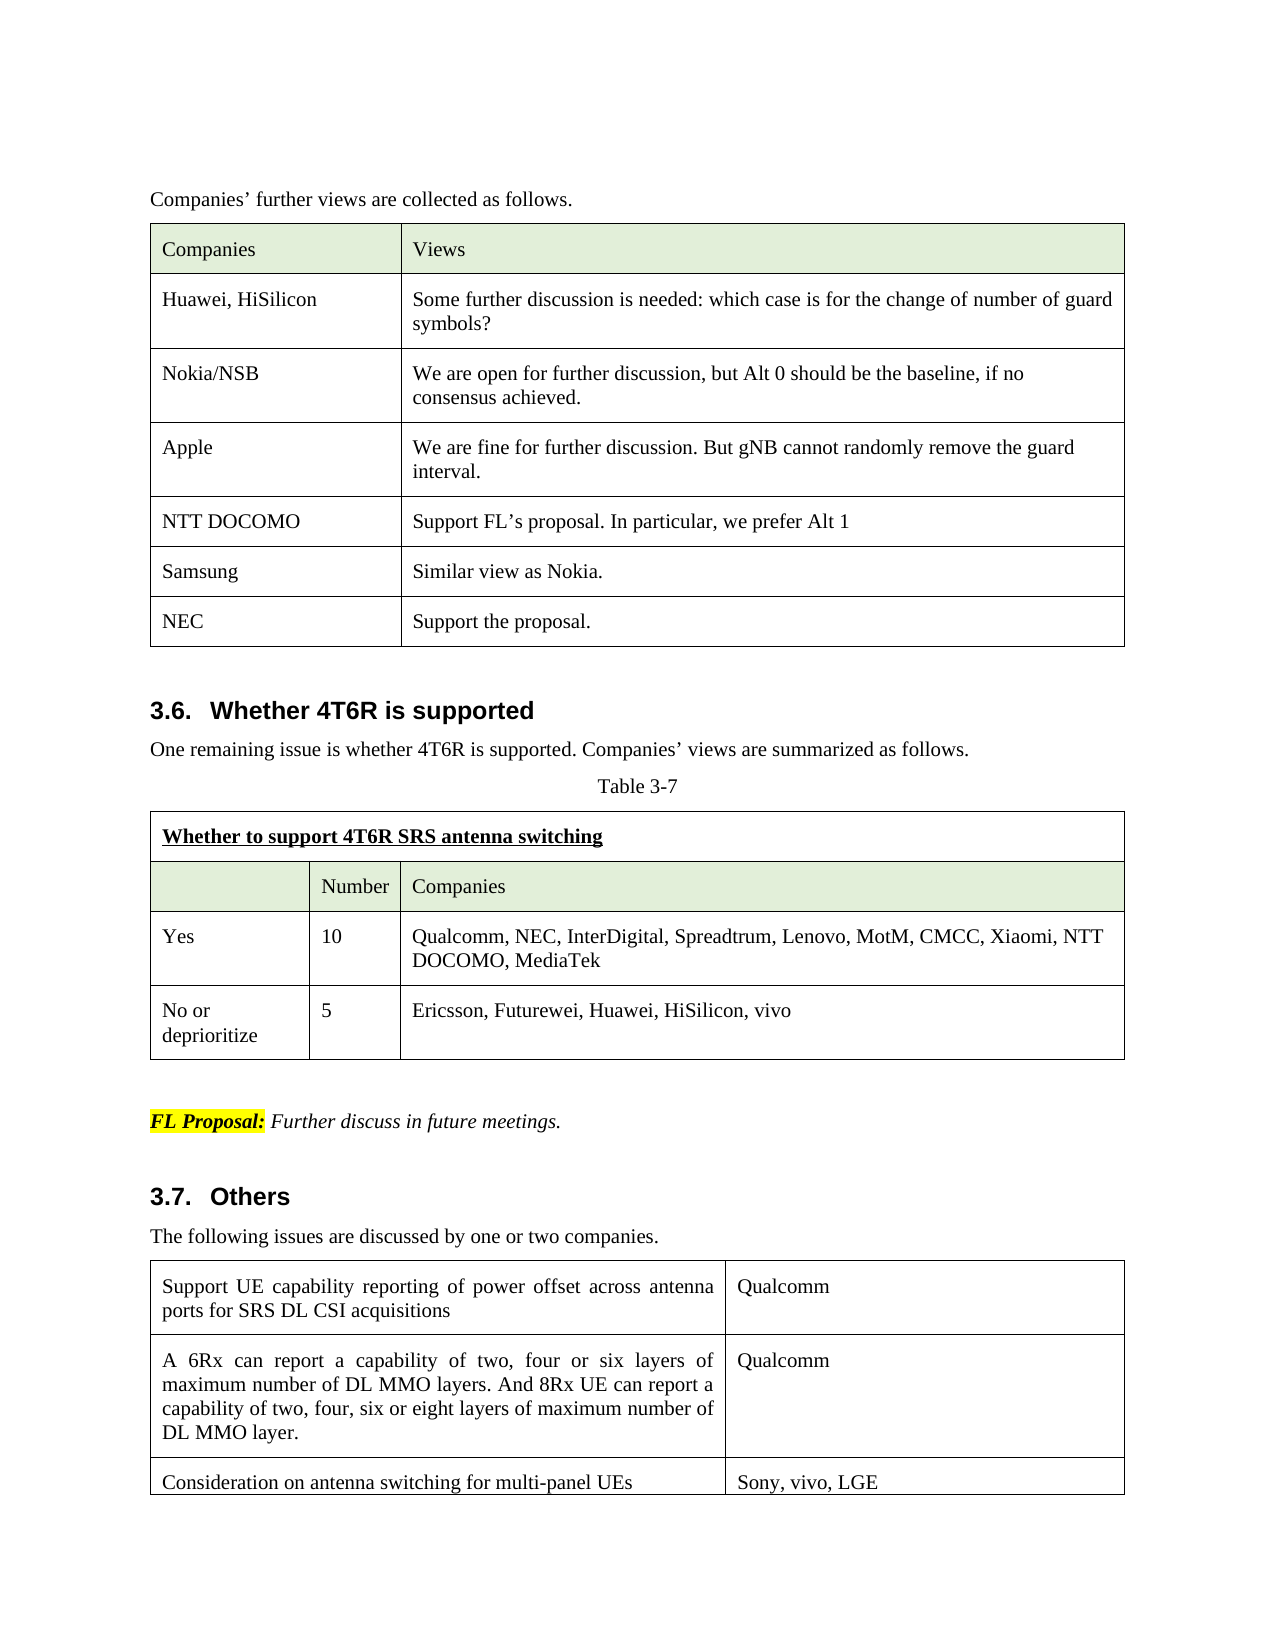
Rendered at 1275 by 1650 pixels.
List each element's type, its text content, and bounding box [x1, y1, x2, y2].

table_cell Sony, vivo, LGE [726, 1458, 1124, 1494]
table_cell Ericsson, Futurewei, Huawei, HiSilicon, vivo [401, 986, 1124, 1059]
table_cell Support the proposal. [402, 597, 1124, 646]
text The following issues are discussed by one or two companies. [150, 1223, 1125, 1248]
table_cell A 6Rx can report a capability of two, four or six layers of maximum number of DL MMO layers. And 8Rx UE can report a capability of two, four, six or eight layers of maximum number of DL MMO layer. [151, 1335, 725, 1457]
table_cell 10 [310, 912, 400, 985]
table_cell Number [310, 862, 400, 911]
table_cell Support FL’s proposal. In particular, we prefer Alt 1 [402, 497, 1124, 546]
table_cell Nokia/NSB [151, 349, 401, 422]
table_header Support UE capability reporting of power offset across antenna ports for SRS DL CSI acquisitions [151, 1261, 725, 1334]
table_header Whether to support 4T6R SRS antenna switching [151, 812, 1124, 861]
table_cell Qualcomm [726, 1335, 1124, 1457]
table_cell Similar view as Nokia. [402, 547, 1124, 596]
table_header Companies [151, 224, 401, 273]
subtitle Whether 4T6R is supported [150, 696, 1125, 725]
table_cell Some further discussion is needed: which case is for the change of number of guard symbols? [402, 274, 1124, 347]
table_cell NTT DOCOMO [151, 497, 401, 546]
text Companies’ further views are collected as follows. [150, 187, 1125, 211]
table_cell [151, 862, 309, 911]
table_header Qualcomm [726, 1261, 1124, 1334]
table_cell We are fine for further discussion. But gNB cannot randomly remove the guard interval. [402, 423, 1124, 496]
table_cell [151, 1458, 725, 1494]
table_cell Apple [151, 423, 401, 496]
text FL Proposal: Further discuss in future meetings. [265, 1109, 1125, 1133]
table_cell Companies [401, 862, 1124, 911]
table_cell Samsung [151, 547, 401, 596]
table_cell 5 [310, 986, 400, 1059]
table_cell We are open for further discussion, but Alt 0 should be the baseline, if no consensus achieved. [402, 349, 1124, 422]
table_cell NEC [151, 597, 401, 646]
text One remaining issue is whether 4T6R is supported. Companies’ views are summarized as follows. [150, 737, 1125, 761]
subtitle Others [150, 1182, 1125, 1211]
text Table 3-7 [150, 774, 1125, 798]
table_cell No or deprioritize [151, 986, 309, 1059]
table_cell Huawei, HiSilicon [151, 274, 401, 347]
table_header Views [402, 224, 1124, 273]
table_cell Qualcomm, NEC, InterDigital, Spreadtrum, Lenovo, MotM, CMCC, Xiaomi, NTT DOCOMO, MediaTek [401, 912, 1124, 985]
table_cell Yes [151, 912, 309, 985]
